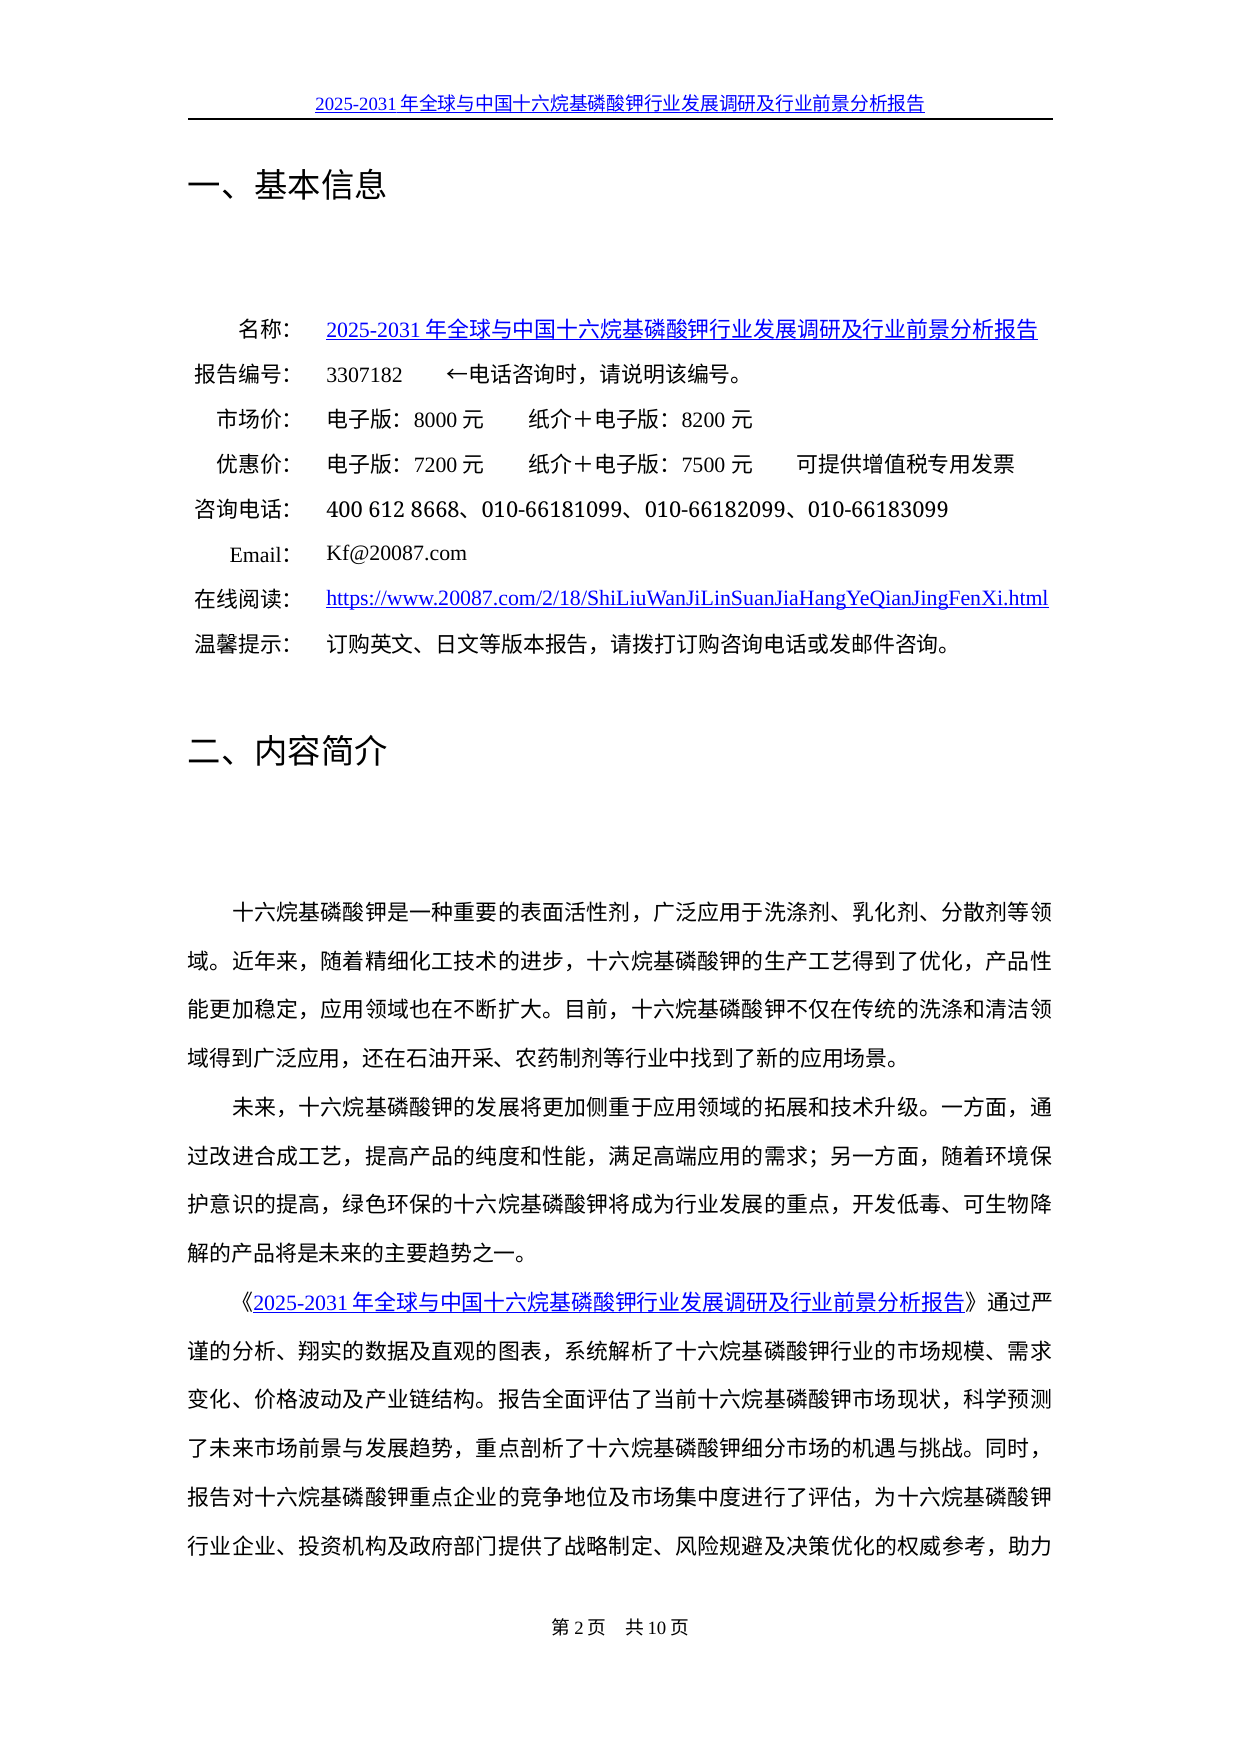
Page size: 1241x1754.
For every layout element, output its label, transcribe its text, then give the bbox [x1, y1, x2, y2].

table_cell 订购英文、日文等版本报告，请拨打订购咨询电话或发邮件咨询。 [315, 627, 1073, 672]
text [187, 894, 1053, 1561]
table_cell 电子版：8000 元 纸介＋电子版：8200 元 [315, 402, 1073, 447]
table_cell 温馨提示： [167, 627, 315, 672]
table_header 2025-2031年全球与中国十六烷基磷酸钾行业发展调研及行业前景分析报告 [315, 312, 1073, 357]
table_cell 优惠价： [167, 447, 315, 492]
title 二、内容简介 [187, 717, 1053, 782]
table_cell 3307182 ←电话咨询时，请说明该编号。 [315, 357, 1073, 402]
table_cell 报告编号： [167, 357, 315, 402]
table_cell 400 612 8668、010-66181099、010-66182099、010-66183099 [315, 492, 1073, 537]
table_cell 在线阅读： [167, 582, 315, 627]
table_cell [315, 582, 1073, 627]
table_cell Kf@20087.com [315, 537, 1073, 582]
title 一、基本信息 [187, 150, 1053, 215]
table_cell 市场价： [167, 402, 315, 447]
table_header 名称： [167, 312, 315, 357]
table_cell 电子版：7200 元 纸介＋电子版：7500 元 可提供增值税专用发票 [315, 447, 1073, 492]
table_cell Email： [167, 537, 315, 582]
table_cell 咨询电话： [167, 492, 315, 537]
